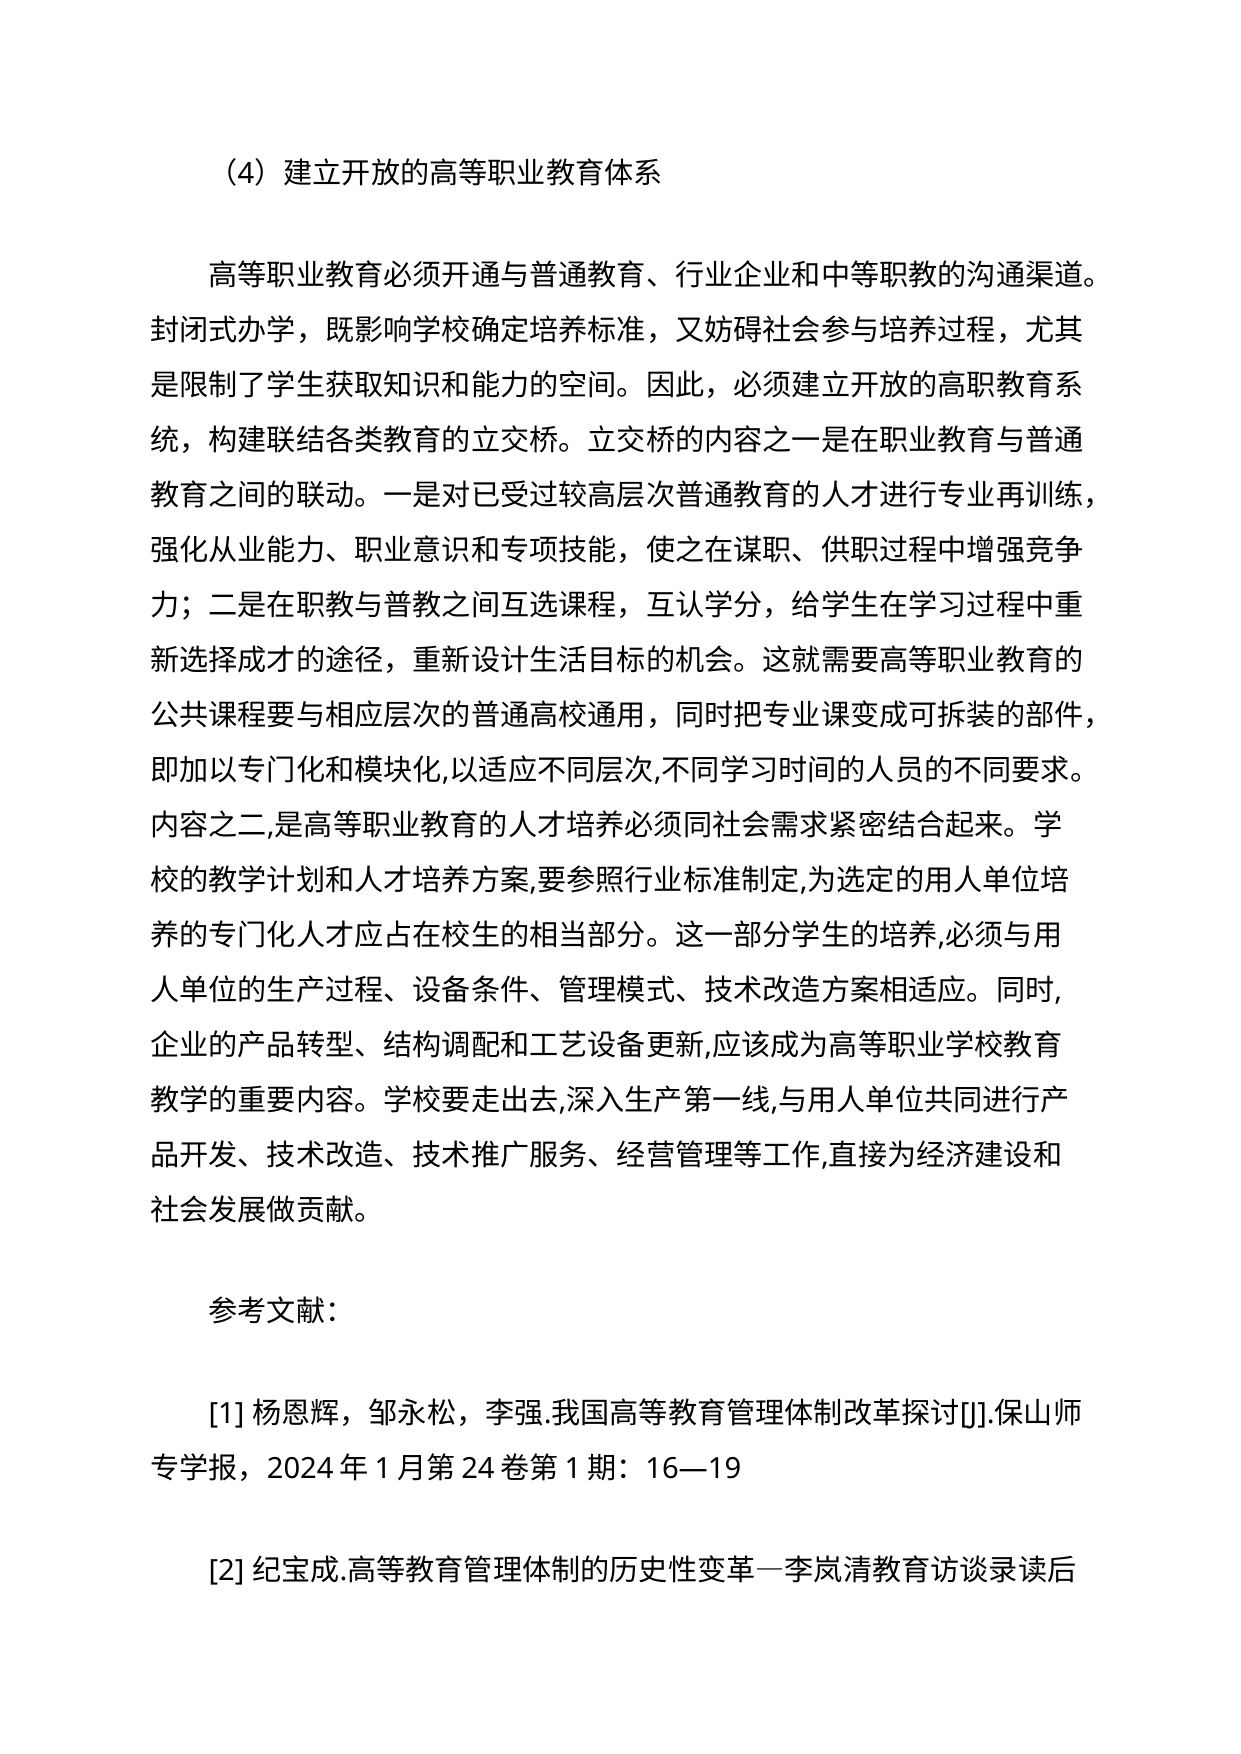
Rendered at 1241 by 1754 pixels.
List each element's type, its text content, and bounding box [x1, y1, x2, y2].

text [150, 1547, 1090, 1589]
text 高等职业教育必须开通与普通教育、行业企业和中等职教的沟通渠道。封闭式办学，既影响学校确定培养标准，又妨碍社会参与培养过程，尤其是限制了学生获取知识和能力的空间。因此，必须建立开放的高职教育系统，构建联结各类教育的立交桥。立交桥的内容之一是在职业教育与普通教育之间的联动。一是对已受过较高层次普通教育的人才进行专业再训练，强化从业能力、职业意识和专项技能，使之在谋职、供职过程中增强竞争力；二是在职教与普教之间互选课程，互认学分，给学生在学习过程中重新选择成才的途径，重新设计生活目标的机会。这就需要高等职业教育的公共课程要与相应层次的普通高校通用，同时把专业课变成可拆装的部件，即加以专门化和模块化,以适应不同层次,不同学习时间的人员的不同要求。内容之二,是高等职业教育的人才培养必须同社会需求紧密结合起来。学校的教学计划和人才培养方案,要参照行业标准制定,为选定的用人单位培养的专门化人才应占在校生的相当部分。这一部分学生的培养,必须与用人单位的生产过程、设备条件、管理模式、技术改造方案相适应。同时,企业的产品转型、结构调配和工艺设备更新,应该成为高等职业学校教育教学的重要内容。学校要走出去,深入生产第一线,与用人单位共同进行产品开发、技术改造、技术推广服务、经营管理等工作,直接为经济建设和社会发展做贡献。 [150, 252, 1090, 1228]
text （4）建立开放的高等职业教育体系 [150, 150, 1090, 192]
text 参考文献： [150, 1288, 1090, 1330]
text [1] 杨恩辉，邹永松，李强.我国高等教育管理体制改革探讨[J].保山师专学报，2024年1月第24卷第1期：16—19 [150, 1389, 1090, 1487]
